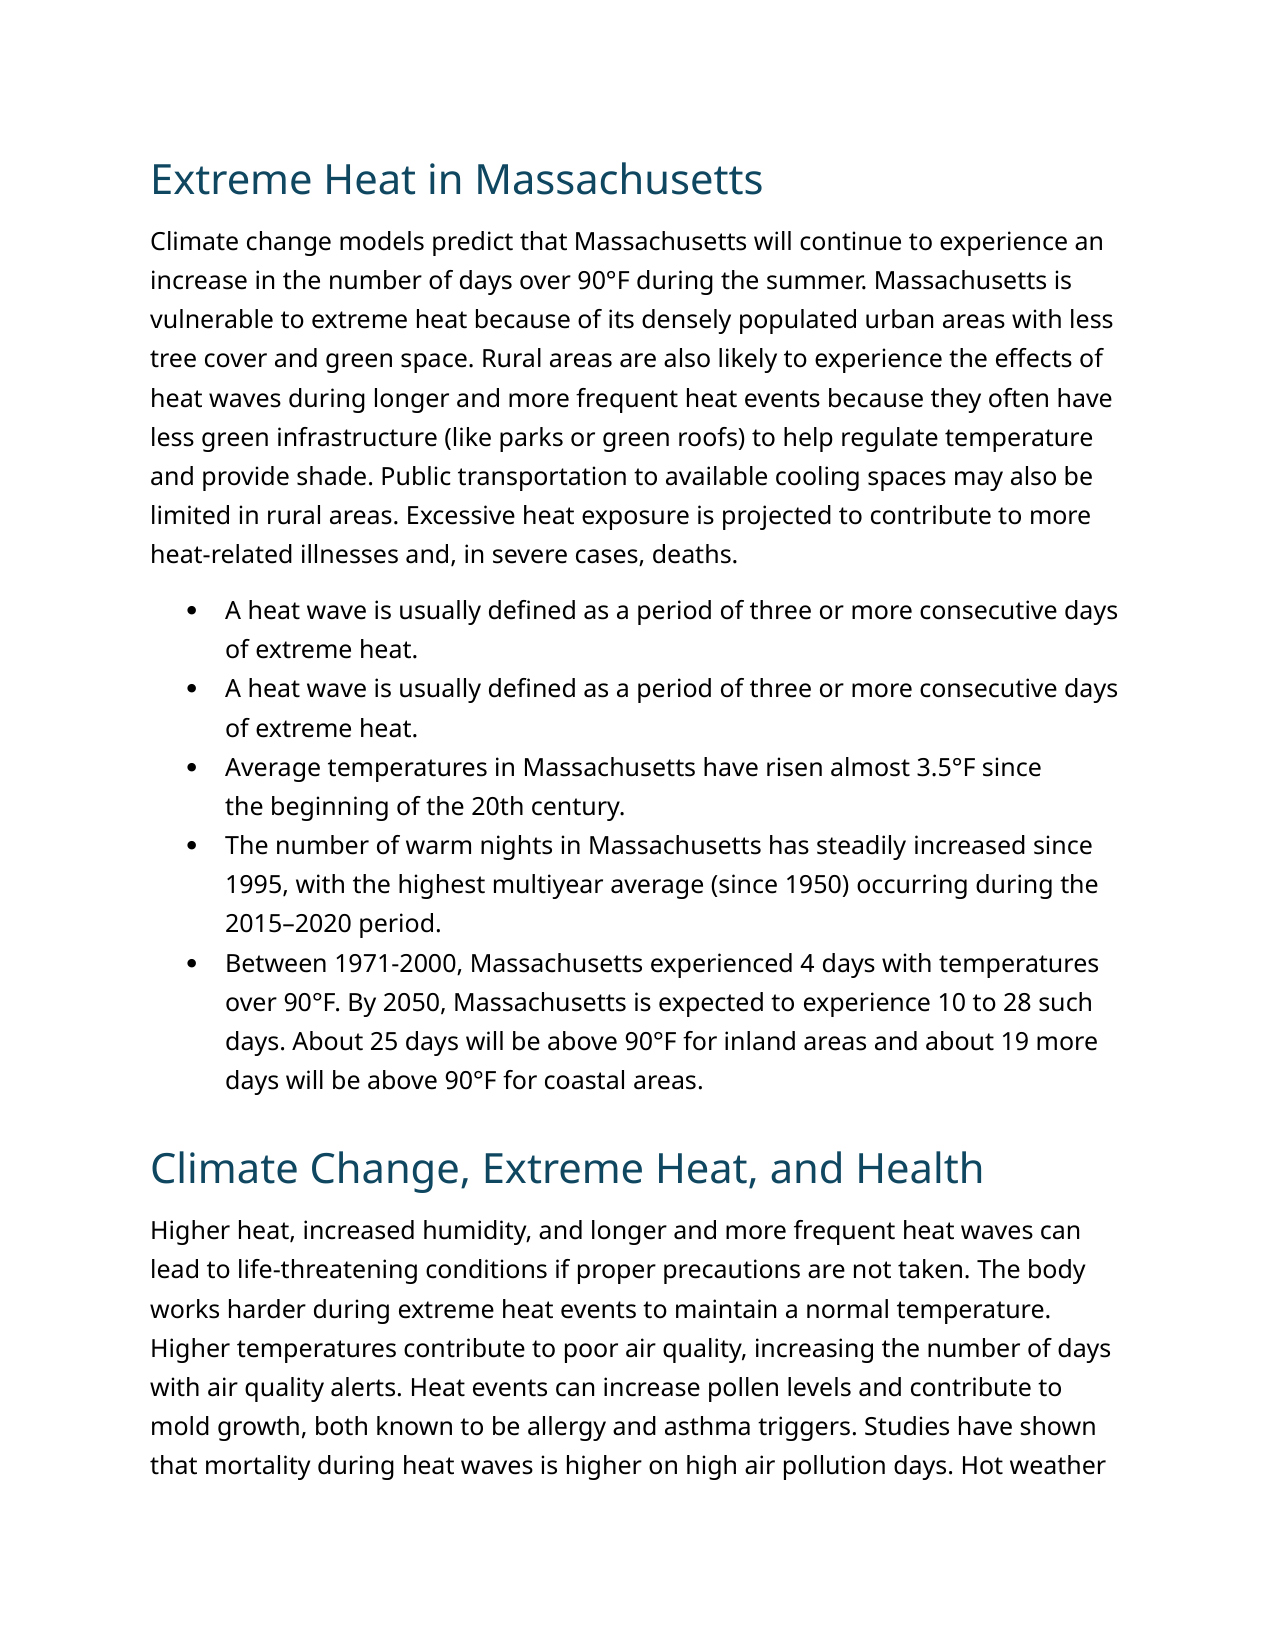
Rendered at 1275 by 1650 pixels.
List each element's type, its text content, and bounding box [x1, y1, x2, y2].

list The number of warm nights in Massachusetts has steadily increased since 1995, with the highest multiyear average (since 1950) occurring during the 2015–2020 period. [187, 828, 1125, 940]
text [150, 1213, 1125, 1482]
list A heat wave is usually defined as a period of three or more consecutive days of extreme heat. [187, 593, 1125, 666]
list Average temperatures in Massachusetts have risen almost 3.5°F since the beginning of the 20th century. [187, 749, 1125, 823]
list Between 1971-2000, Massachusetts experienced 4 days with temperatures over 90°F. By 2050, Massachusetts is expected to experience 10 to 28 such days. About 25 days will be above 90°F for inland areas and about 19 more days will be above 90°F for coastal areas. [187, 945, 1125, 1097]
subtitle Extreme Heat in Massachusetts [150, 150, 1125, 207]
list A heat wave is usually defined as a period of three or more consecutive days of extreme heat. [187, 671, 1125, 744]
text Climate change models predict that Massachusetts will continue to experience an increase in the number of days over 90°F during the summer. Massachusetts is vulnerable to extreme heat because of its densely populated urban areas with less tree cover and green space. Rural areas are also likely to experience the effects of heat waves during longer and more frequent heat events because they often have less green infrastructure (like parks or green roofs) to help regulate temperature and provide shade. Public transportation to available cooling spaces may also be limited in rural areas. Excessive heat exposure is projected to contribute to more heat-related illnesses and, in severe cases, deaths. [150, 223, 1125, 571]
subtitle Climate Change, Extreme Heat, and Health [150, 1139, 1125, 1196]
